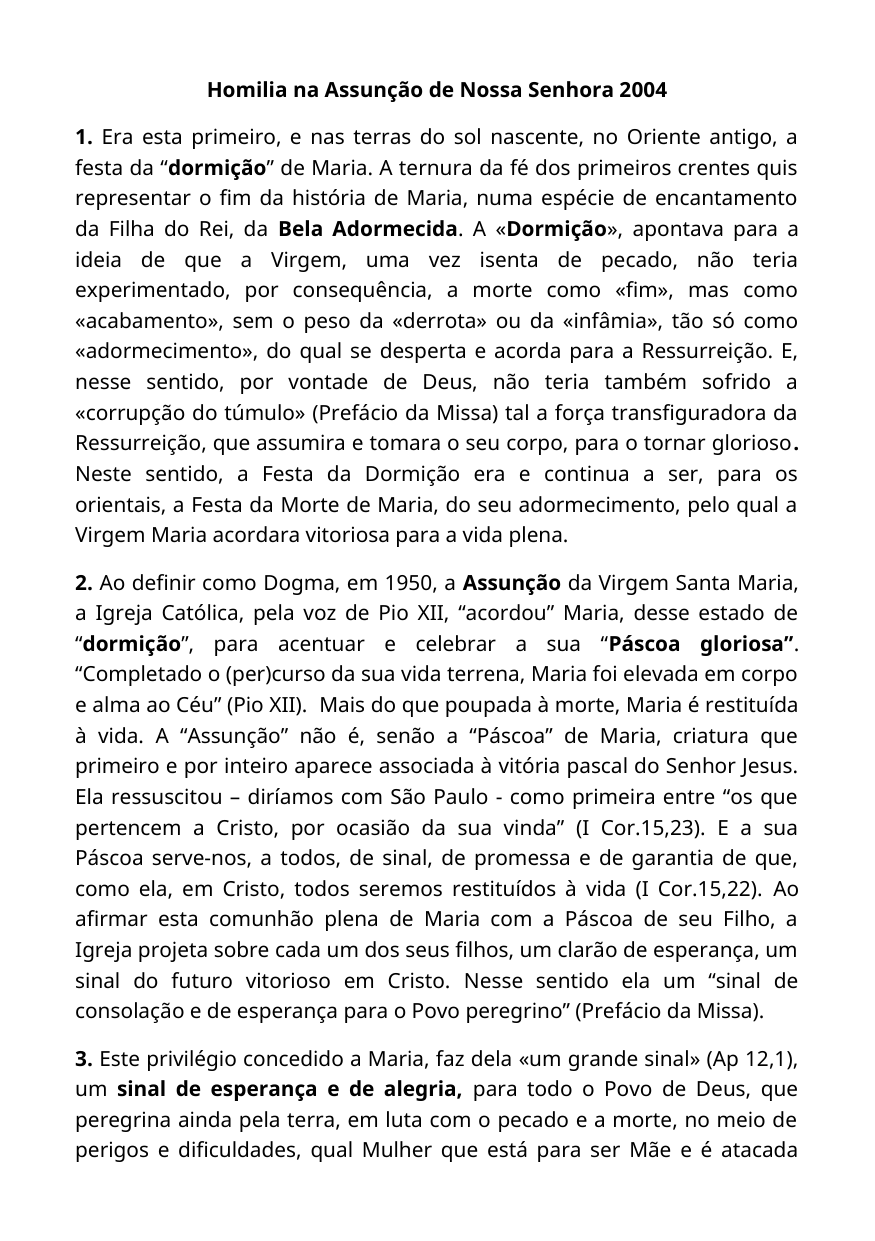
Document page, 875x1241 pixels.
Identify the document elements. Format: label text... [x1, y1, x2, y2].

text Homilia na Assunção de Nossa Senhora 2004 [75, 75, 799, 103]
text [75, 1044, 799, 1164]
text 1. Era esta primeiro, e nas terras do sol nascente, no Oriente antigo, a festa da “dormição” de Maria. A ternura da fé dos primeiros crentes quis representar o fim da história de Maria, numa espécie de encantamento da Filha do Rei, da Bela Adormecida. A «Dormição», apontava para a ideia de que a Virgem, uma vez isenta de pecado, não teria experimentado, por consequência, a morte como «fim», mas como «acabamento», sem o peso da «derrota» ou da «infâmia», tão só como «adormecimento», do qual se desperta e acorda para a Ressurreição. E, nesse sentido, por vontade de Deus, não teria também sofrido a «corrupção do túmulo» (Prefácio da Missa) tal a força transfiguradora da Ressurreição, que assumira e tomara o seu corpo, para o tornar glorioso. Neste sentido, a Festa da Dormição era e continua a ser, para os orientais, a Festa da Morte de Maria, do seu adormecimento, pelo qual a Virgem Maria acordara vitoriosa para a vida plena. [75, 122, 799, 549]
text 2. Ao definir como Dogma, em 1950, a Assunção da Virgem Santa Maria, a Igreja Católica, pela voz de Pio XII, “acordou” Maria, desse estado de “dormição”, para acentuar e celebrar a sua “Páscoa gloriosa”. “Completado o (per)curso da sua vida terrena, Maria foi elevada em corpo e alma ao Céu” (Pio XII). Mais do que poupada à morte, Maria é restituída à vida. A “Assunção” não é, senão a “Páscoa” de Maria, criatura que primeiro e por inteiro aparece associada à vitória pascal do Senhor Jesus. Ela ressuscitou – diríamos com São Paulo - como primeira entre “os que pertencem a Cristo, por ocasião da sua vinda” (I Cor.15,23). E a sua Páscoa serve-nos, a todos, de sinal, de promessa e de garantia de que, como ela, em Cristo, todos seremos restituídos à vida (I Cor.15,22). Ao afirmar esta comunhão plena de Maria com a Páscoa de seu Filho, a Igreja projeta sobre cada um dos seus filhos, um clarão de esperança, um sinal do futuro vitorioso em Cristo. Nesse sentido ela um “sinal de consolação e de esperança para o Povo peregrino” (Prefácio da Missa). [75, 568, 799, 1025]
